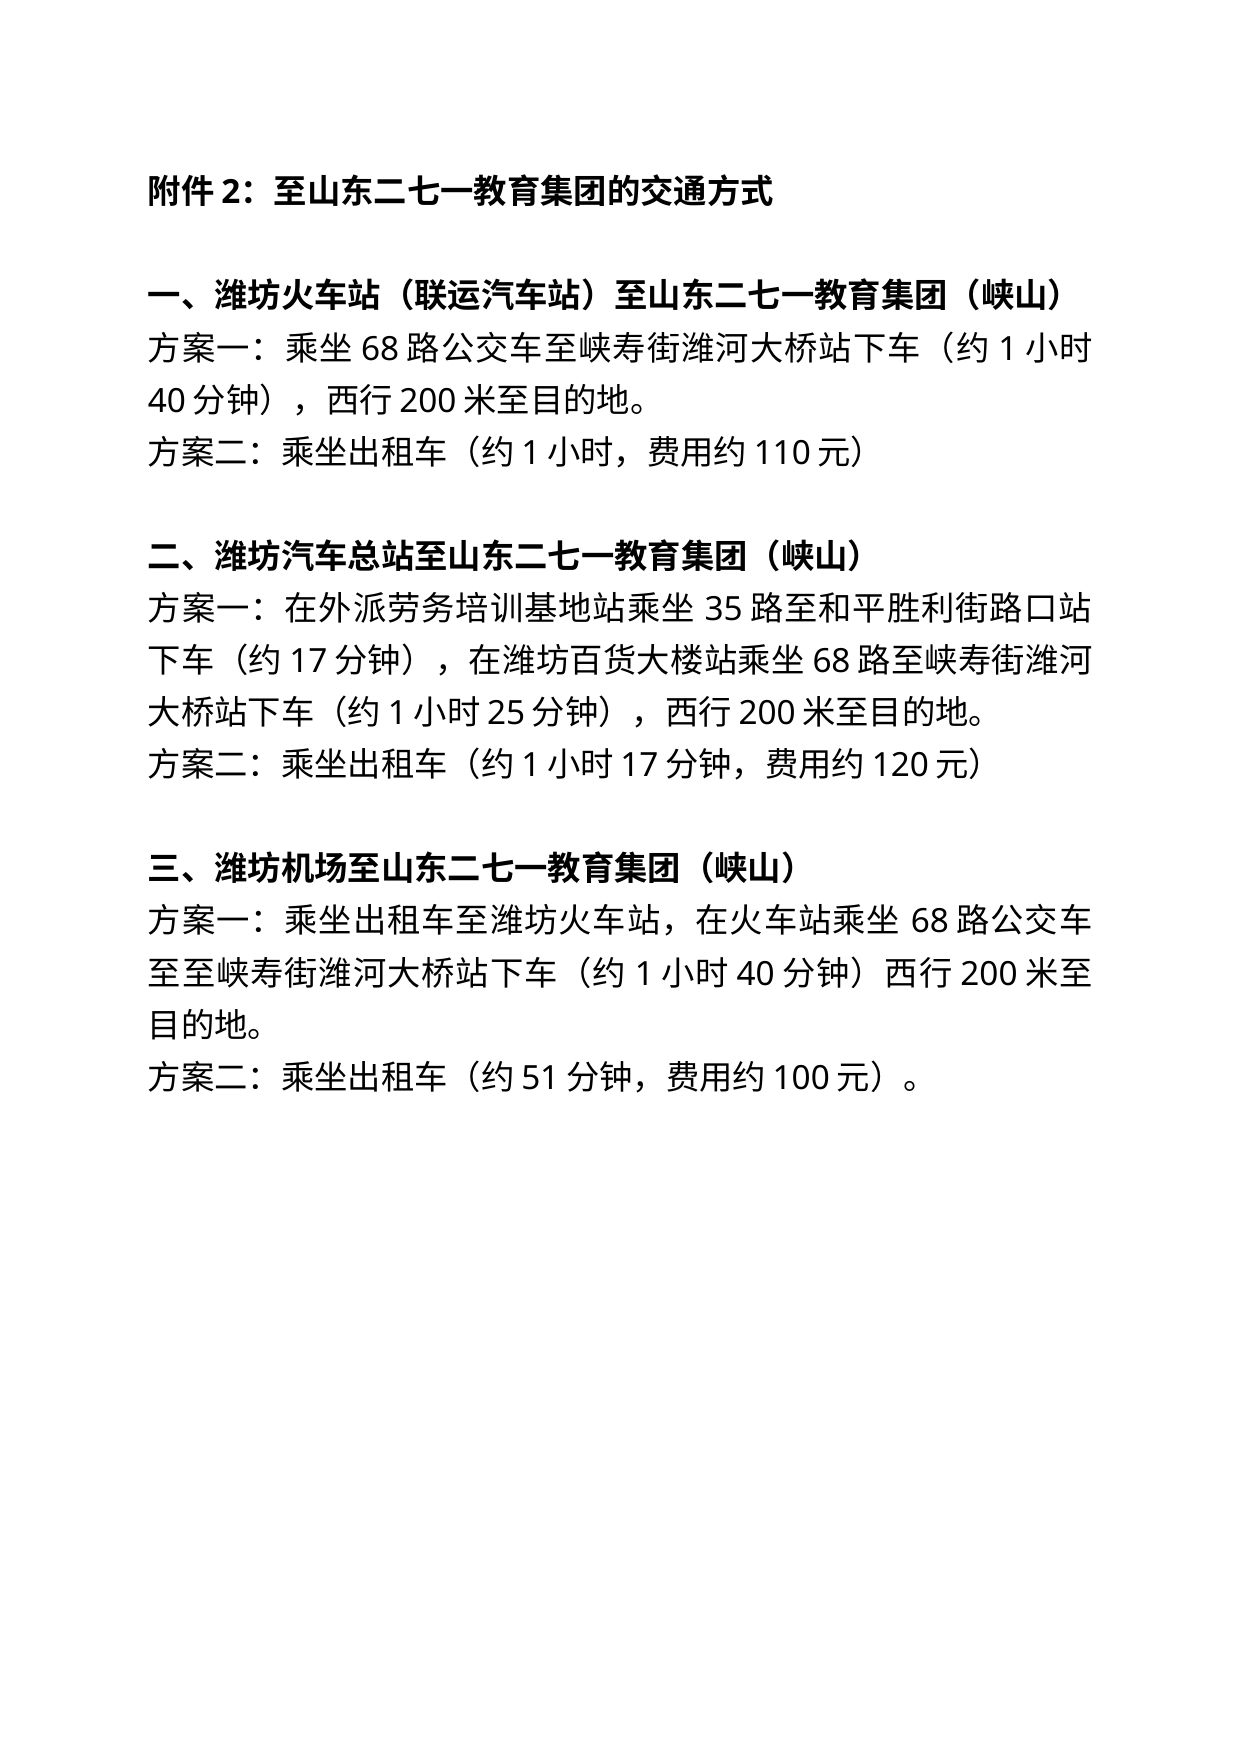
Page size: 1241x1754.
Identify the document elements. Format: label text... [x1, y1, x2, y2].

text 方案一：乘坐出租车至潍坊火车站，在火车站乘坐68路公交车至至峡寿街潍河大桥站下车（约1小时40分钟）西行200米至目的地。 [148, 891, 1093, 1047]
text 方案一：乘坐68路公交车至峡寿街潍河大桥站下车（约1小时40分钟），西行200米至目的地。 [148, 318, 1093, 422]
text 二、潍坊汽车总站至山东二七一教育集团（峡山） [148, 527, 1093, 579]
text 方案二：乘坐出租车（约1小时，费用约110元） [148, 422, 1093, 474]
text 方案一：在外派劳务培训基地站乘坐35路至和平胜利街路口站下车（约17分钟），在潍坊百货大楼站乘坐68路至峡寿街潍河大桥站下车（约1小时25分钟），西行200米至目的地。 [148, 579, 1093, 735]
text 一、潍坊火车站（联运汽车站）至山东二七一教育集团（峡山） [148, 266, 1093, 318]
text 方案二：乘坐出租车（约1小时17分钟，费用约120元） [148, 735, 1093, 787]
text 附件2：至山东二七一教育集团的交通方式 [148, 162, 1093, 214]
text 方案二：乘坐出租车（约51分钟，费用约100元）。 [148, 1047, 1093, 1099]
text 三、潍坊机场至山东二七一教育集团（峡山） [148, 839, 1093, 891]
